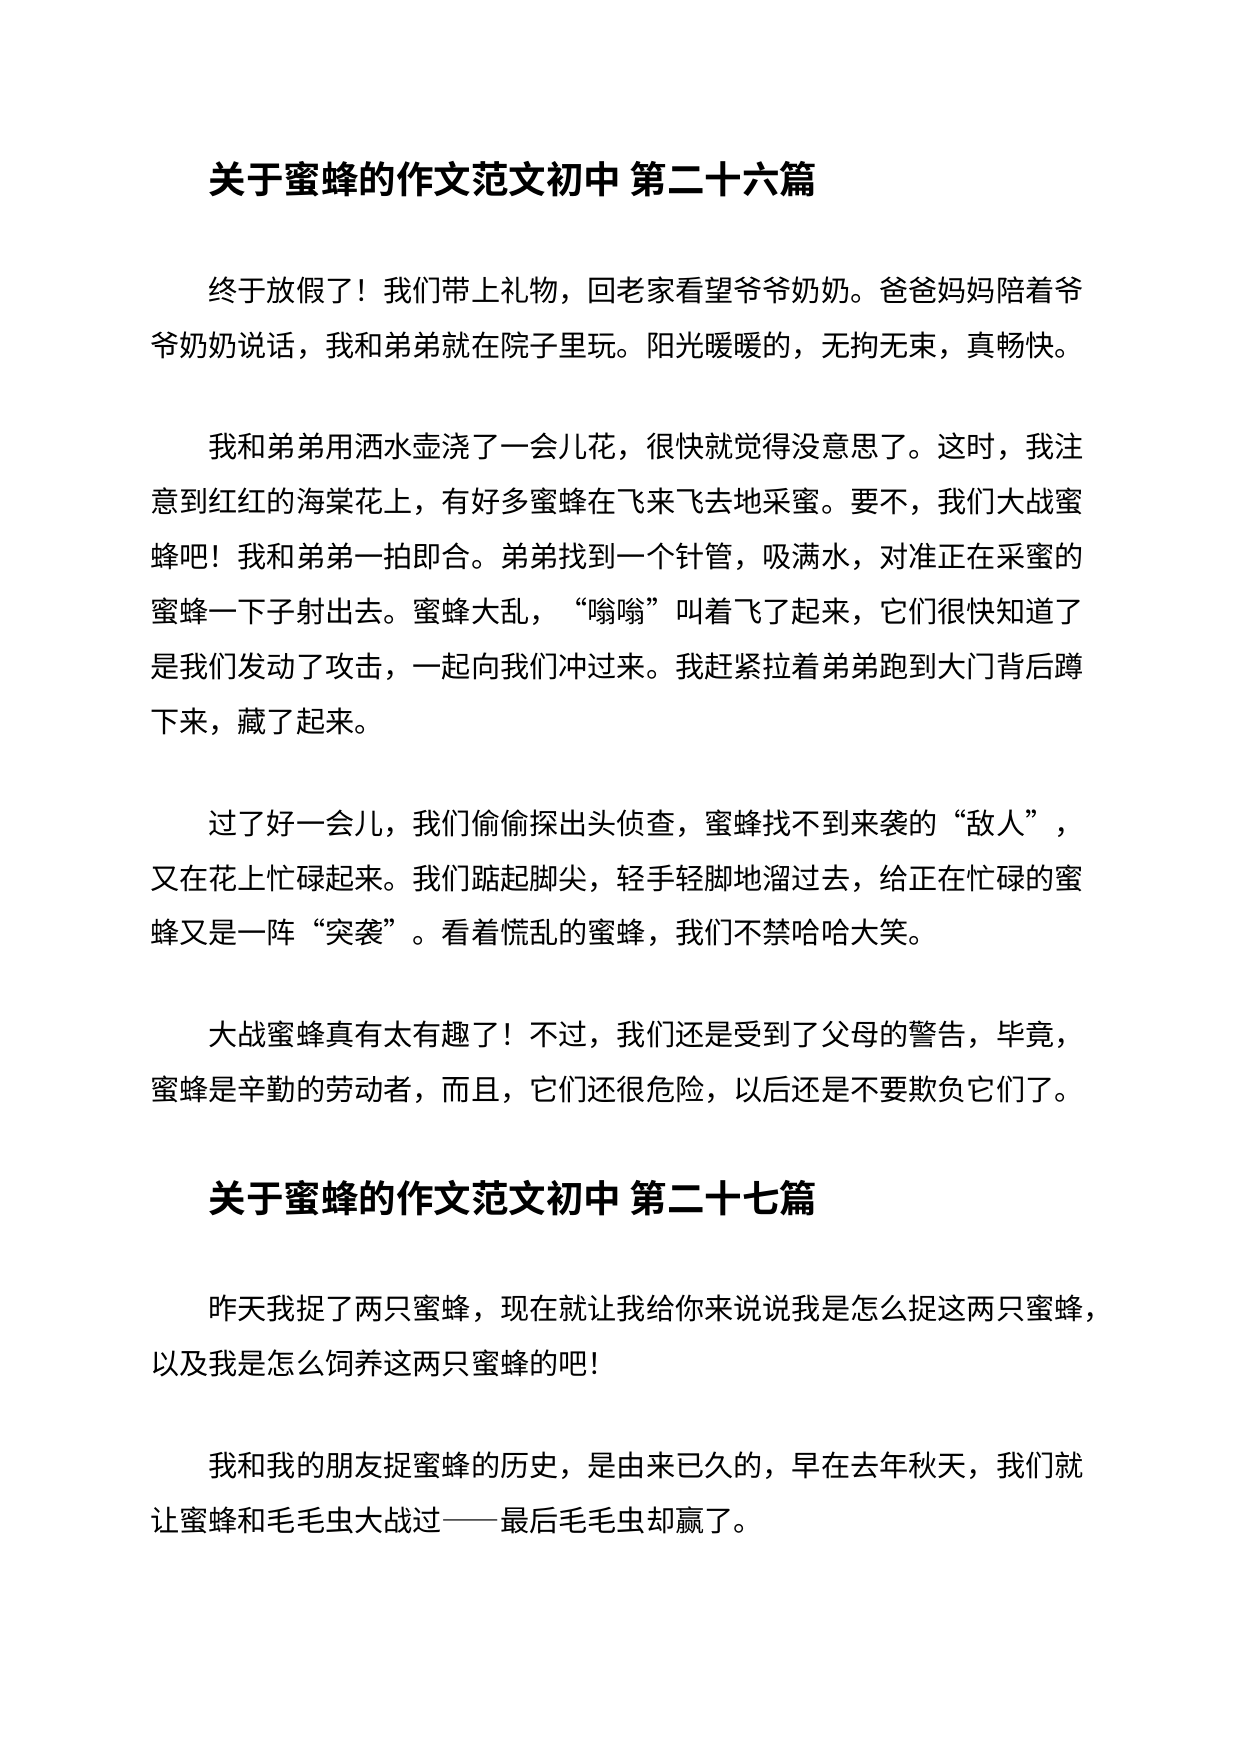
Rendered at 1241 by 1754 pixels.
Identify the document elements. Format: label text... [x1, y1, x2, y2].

text 关于蜜蜂的作文范文初中 第二十七篇 [150, 1168, 1090, 1223]
text 终于放假了！我们带上礼物，回老家看望爷爷奶奶。爸爸妈妈陪着爷爷奶奶说话，我和弟弟就在院子里玩。阳光暖暖的，无拘无束，真畅快。 [150, 267, 1090, 364]
text 大战蜜蜂真有太有趣了！不过，我们还是受到了父母的警告，毕竟，蜜蜂是辛勤的劳动者，而且，它们还很危险，以后还是不要欺负它们了。 [150, 1012, 1090, 1109]
text 我和我的朋友捉蜜蜂的历史，是由来已久的，早在去年秋天，我们就让蜜蜂和毛毛虫大战过——最后毛毛虫却赢了。 [150, 1443, 1090, 1540]
text 昨天我捉了两只蜜蜂，现在就让我给你来说说我是怎么捉这两只蜜蜂，以及我是怎么饲养这两只蜜蜂的吧！ [150, 1286, 1090, 1383]
text 关于蜜蜂的作文范文初中 第二十六篇 [150, 150, 1090, 204]
text 我和弟弟用洒水壶浇了一会儿花，很快就觉得没意思了。这时，我注意到红红的海棠花上，有好多蜜蜂在飞来飞去地采蜜。要不，我们大战蜜蜂吧！我和弟弟一拍即合。弟弟找到一个针管，吸满水，对准正在采蜜的蜜蜂一下子射出去。蜜蜂大乱，“嗡嗡”叫着飞了起来，它们很快知道了是我们发动了攻击，一起向我们冲过来。我赶紧拉着弟弟跑到大门背后蹲下来，藏了起来。 [150, 424, 1090, 741]
text 过了好一会儿，我们偷偷探出头侦查，蜜蜂找不到来袭的“敌人”，又在花上忙碌起来。我们踮起脚尖，轻手轻脚地溜过去，给正在忙碌的蜜蜂又是一阵“突袭”。看着慌乱的蜜蜂，我们不禁哈哈大笑。 [150, 800, 1090, 952]
